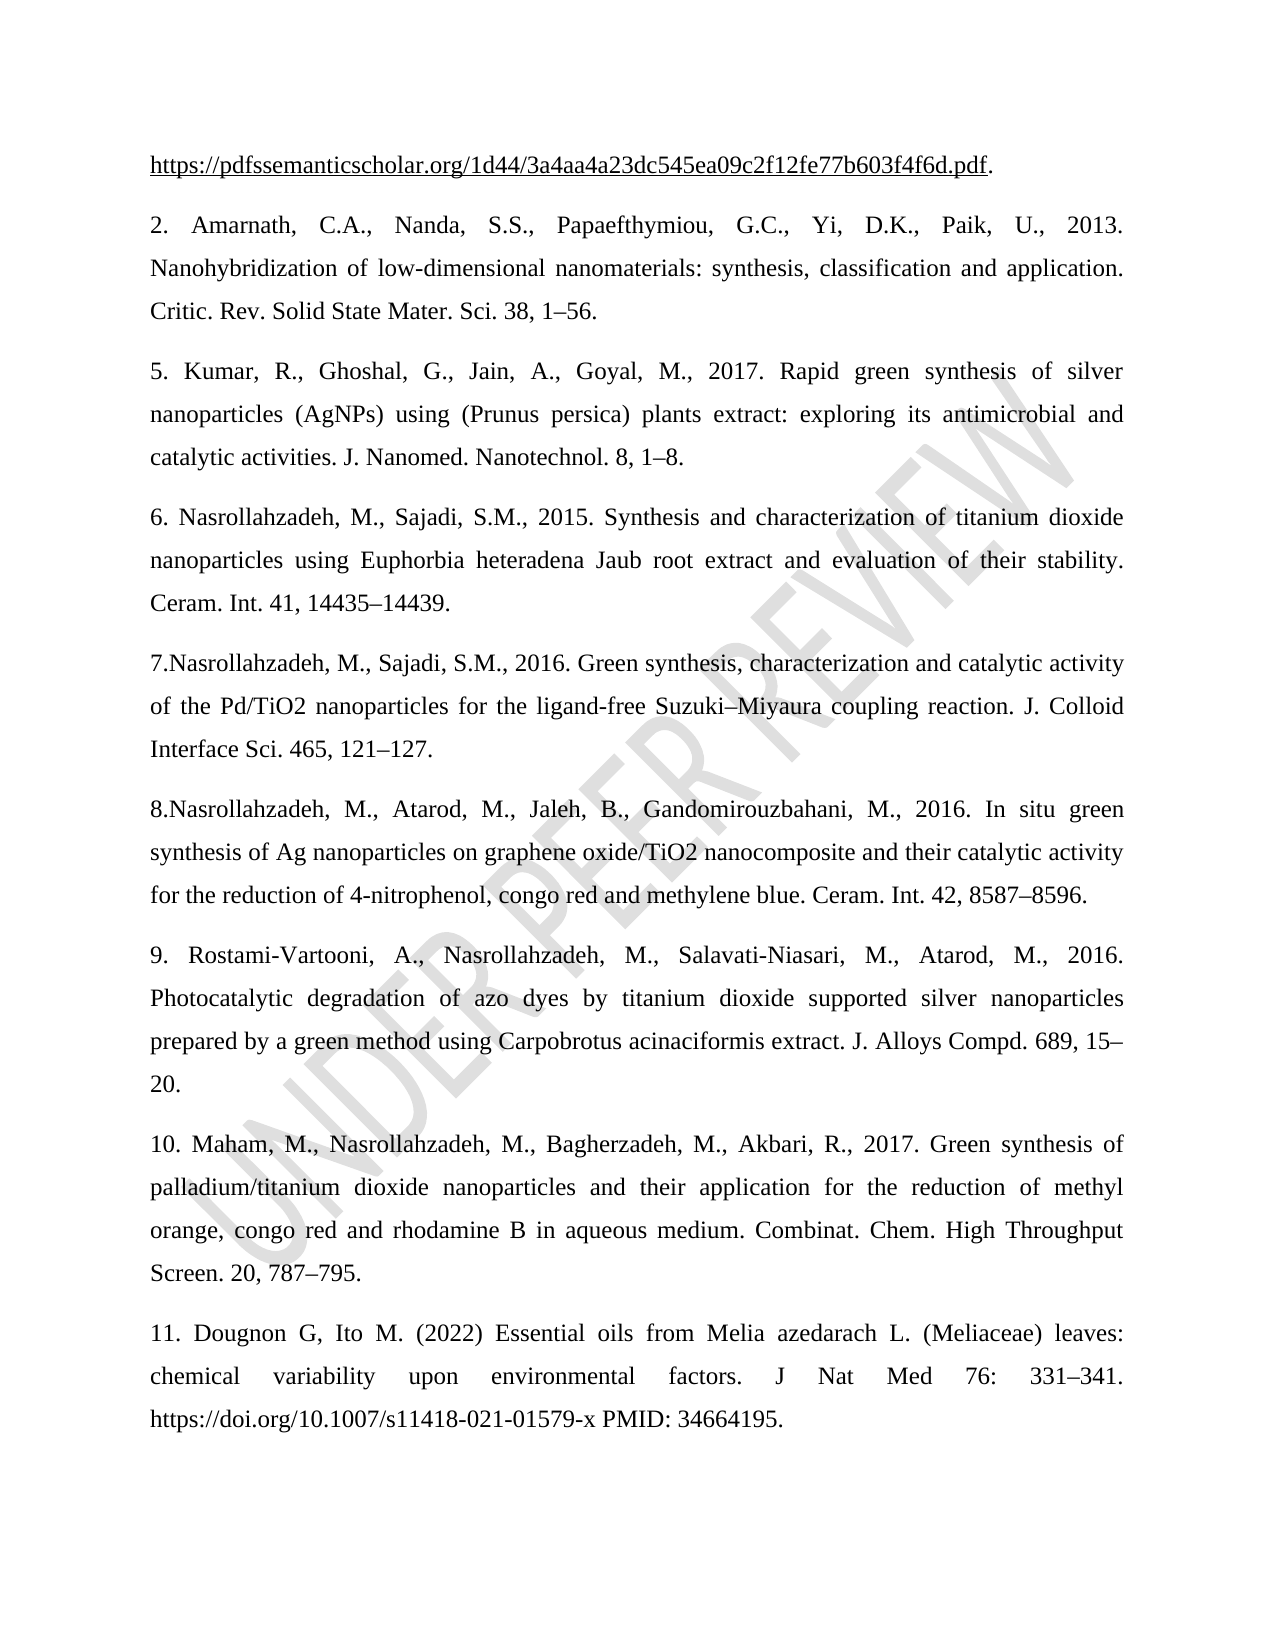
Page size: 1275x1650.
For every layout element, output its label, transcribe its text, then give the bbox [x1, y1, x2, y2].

text 11. Dougnon G, Ito M. (2022) Essential oils from Melia azedarach L. (Meliaceae) leaves: chemical variability upon environmental factors. J Nat Med 76: 331–341. https://doi.org/10.1007/s11418-021-01579-x PMID: 34664195. [150, 1318, 1125, 1433]
text 8.Nasrollahzadeh, M., Atarod, M., Jaleh, B., Gandomirouzbahani, M., 2016. In situ green synthesis of Ag nanoparticles on graphene oxide/TiO2 nanocomposite and their catalytic activity for the reduction of 4-nitrophenol, congo red and methylene blue. Ceram. Int. 42, 8587–8596. [150, 794, 1125, 909]
text 2. Amarnath, C.A., Nanda, S.S., Papaefthymiou, G.C., Yi, D.K., Paik, U., 2013. Nanohybridization of low-dimensional nanomaterials: synthesis, classification and application. Critic. Rev. Solid State Mater. Sci. 38, 1–56. [150, 210, 1125, 325]
text 9. Rostami-Vartooni, A., Nasrollahzadeh, M., Salavati-Niasari, M., Atarod, M., 2016. Photocatalytic degradation of azo dyes by titanium dioxide supported silver nanoparticles prepared by a green method using Carpobrotus acinaciformis extract. J. Alloys Compd. 689, 15–20. [150, 940, 1125, 1098]
text 6. Nasrollahzadeh, M., Sajadi, S.M., 2015. Synthesis and characterization of titanium dioxide nanoparticles using Euphorbia heteradena Jaub root extract and evaluation of their stability. Ceram. Int. 41, 14435–14439. [150, 502, 1125, 617]
text 7.Nasrollahzadeh, M., Sajadi, S.M., 2016. Green synthesis, characterization and catalytic activity of the Pd/TiO2 nanoparticles for the ligand-free Suzuki–Miyaura coupling reaction. J. Colloid Interface Sci. 465, 121–127. [150, 648, 1125, 763]
text https://pdfssemanticscholar.org/1d44/3a4aa4a23dc545ea09c2f12fe77b603f4f6d.pdf. [150, 150, 1125, 179]
text 5. Kumar, R., Ghoshal, G., Jain, A., Goyal, M., 2017. Rapid green synthesis of silver nanoparticles (AgNPs) using (Prunus persica) plants extract: exploring its antimicrobial and catalytic activities. J. Nanomed. Nanotechnol. 8, 1–8. [150, 356, 1125, 471]
text 10. Maham, M., Nasrollahzadeh, M., Bagherzadeh, M., Akbari, R., 2017. Green synthesis of palladium/titanium dioxide nanoparticles and their application for the reduction of methyl orange, congo red and rhodamine B in aqueous medium. Combinat. Chem. High Throughput Screen. 20, 787–795. [150, 1129, 1125, 1287]
